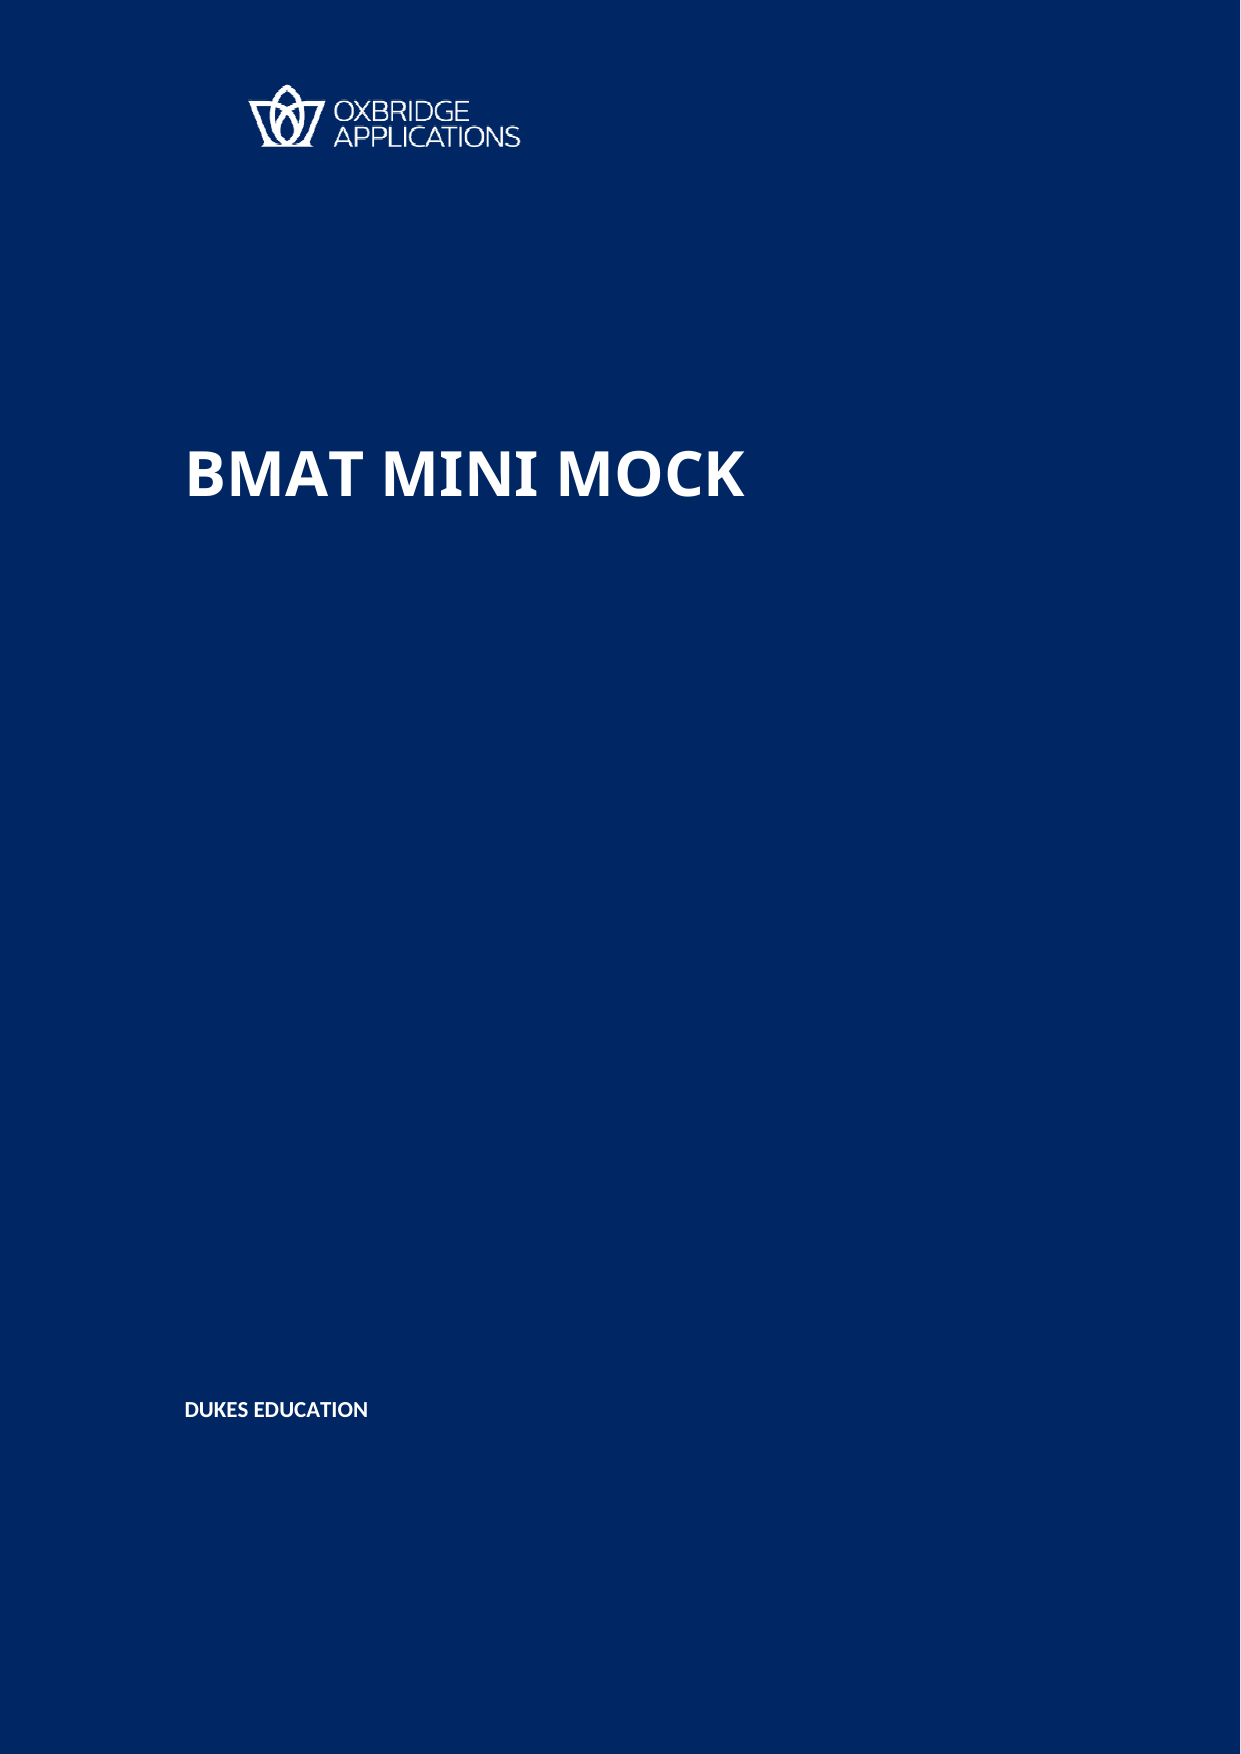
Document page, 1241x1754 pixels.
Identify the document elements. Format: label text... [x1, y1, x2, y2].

picture [184, 44, 547, 218]
title BMAT MINI MOCK [184, 443, 1053, 510]
